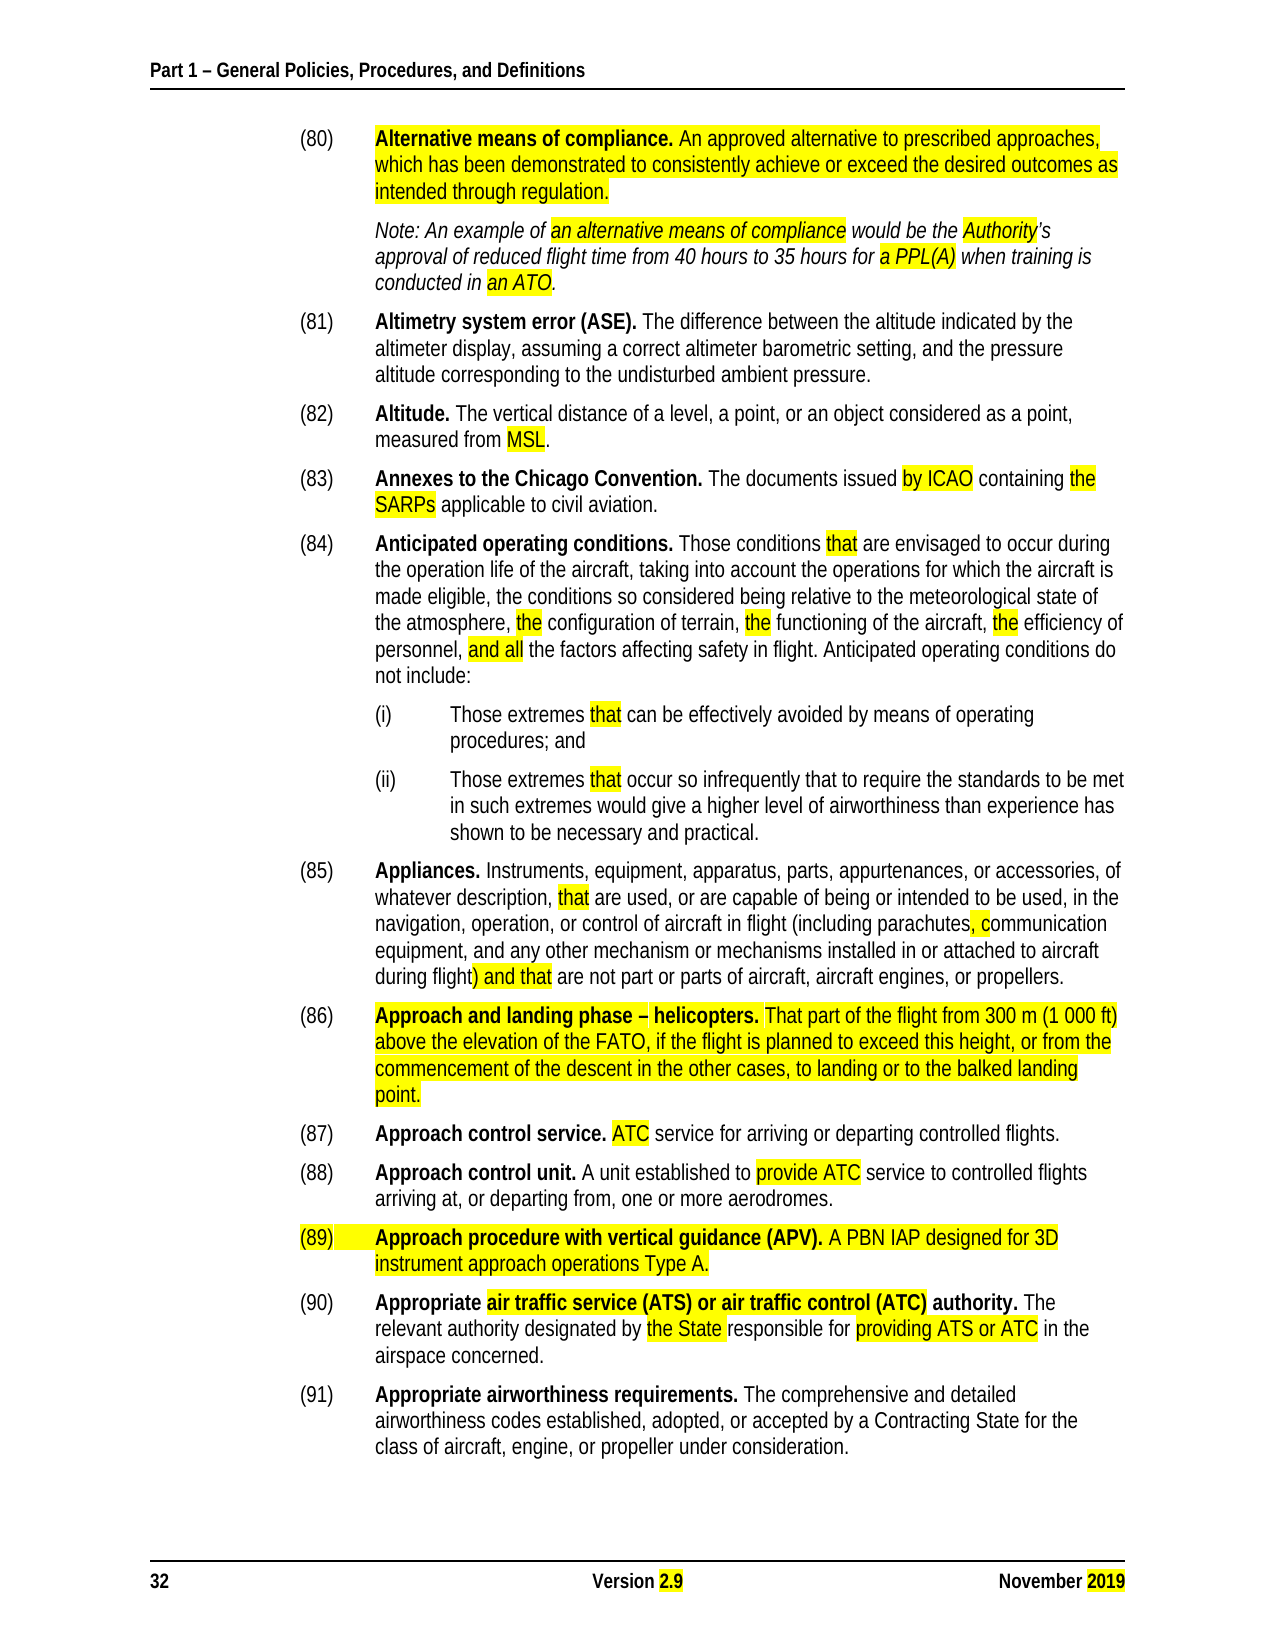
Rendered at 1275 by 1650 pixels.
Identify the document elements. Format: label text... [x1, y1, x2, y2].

text Appropriate airworthiness requirements. The comprehensive and detailed airworthiness codes established, adopted, or accepted by a Contracting State for the class of aircraft, engine, or propeller under consideration. [300, 1381, 1125, 1459]
text Approach control service. ATC service for arriving or departing controlled flights. [649, 1120, 1125, 1146]
text Approach control unit. A unit established to provide ATC service to controlled flights arriving at, or departing from, one or more aerodromes. [300, 1158, 1125, 1211]
text Approach control service. ATC service for arriving or departing controlled flights. [300, 1120, 612, 1146]
text Appliances. Instruments, equipment, apparatus, parts, appurtenances, or accessories, of whatever description, that are used, or are capable of being or intended to be used, in the navigation, operation, or control of aircraft in flight (including parachutes, communication equipment, and any other mechanism or mechanisms installed in or attached to aircraft during flight) and that are not part or parts of aircraft, aircraft engines, or propellers. [300, 857, 1125, 989]
text Those extremes that occur so infrequently that to require the standards to be met in such extremes would give a higher level of airworthiness than experience has shown to be necessary and practical. [375, 766, 1125, 845]
text Altimetry system error (ASE). The difference between the altitude indicated by the altimeter display, assuming a correct altimeter barometric setting, and the pressure altitude corresponding to the undisturbed ambient pressure. [300, 308, 1125, 387]
text Anticipated operating conditions. Those conditions that are envisaged to occur during the operation life of the aircraft, taking into account the operations for which the aircraft is made eligible, the conditions so considered being relative to the meteorological state of the atmosphere, the configuration of terrain, the functioning of the aircraft, the efficiency of personnel, and all the factors affecting safety in flight. Anticipated operating conditions do not include: [300, 530, 1125, 688]
text Annexes to the Chicago Convention. The documents issued by ICAO containing the SARPs applicable to civil aviation. [300, 465, 1125, 518]
list Those extremes that can be effectively avoided by means of operating procedures; and [375, 701, 1125, 753]
text Note: An example of an alternative means of compliance would be the Authority’s approval of reduced flight time from 40 hours to 35 hours for a PPL(A) when training is conducted in an ATO. [375, 217, 1125, 296]
text Appropriate air traffic service (ATS) or air traffic control (ATC) authority. The relevant authority designated by the State responsible for providing ATS or ATC in the airspace concerned. [300, 1289, 1125, 1368]
text Alternative means of compliance. An approved alternative to prescribed approaches, which has been demonstrated to consistently achieve or exceed the desired outcomes as intended through regulation. [609, 125, 1125, 204]
text Altitude. The vertical distance of a level, a point, or an object considered as a point, measured from MSL. [300, 400, 1125, 452]
text Approach and landing phase – helicopters. That part of the flight from 300 m (1 000 ft) above the elevation of the FATO, if the flight is planned to exceed this height, or from the commencement of the descent in the other cases, to landing or to the balked landing point. [300, 1002, 1125, 1107]
text Approach procedure with vertical guidance (APV). A PBN IAP designed for 3D instrument approach operations Type A. [709, 1224, 1125, 1276]
